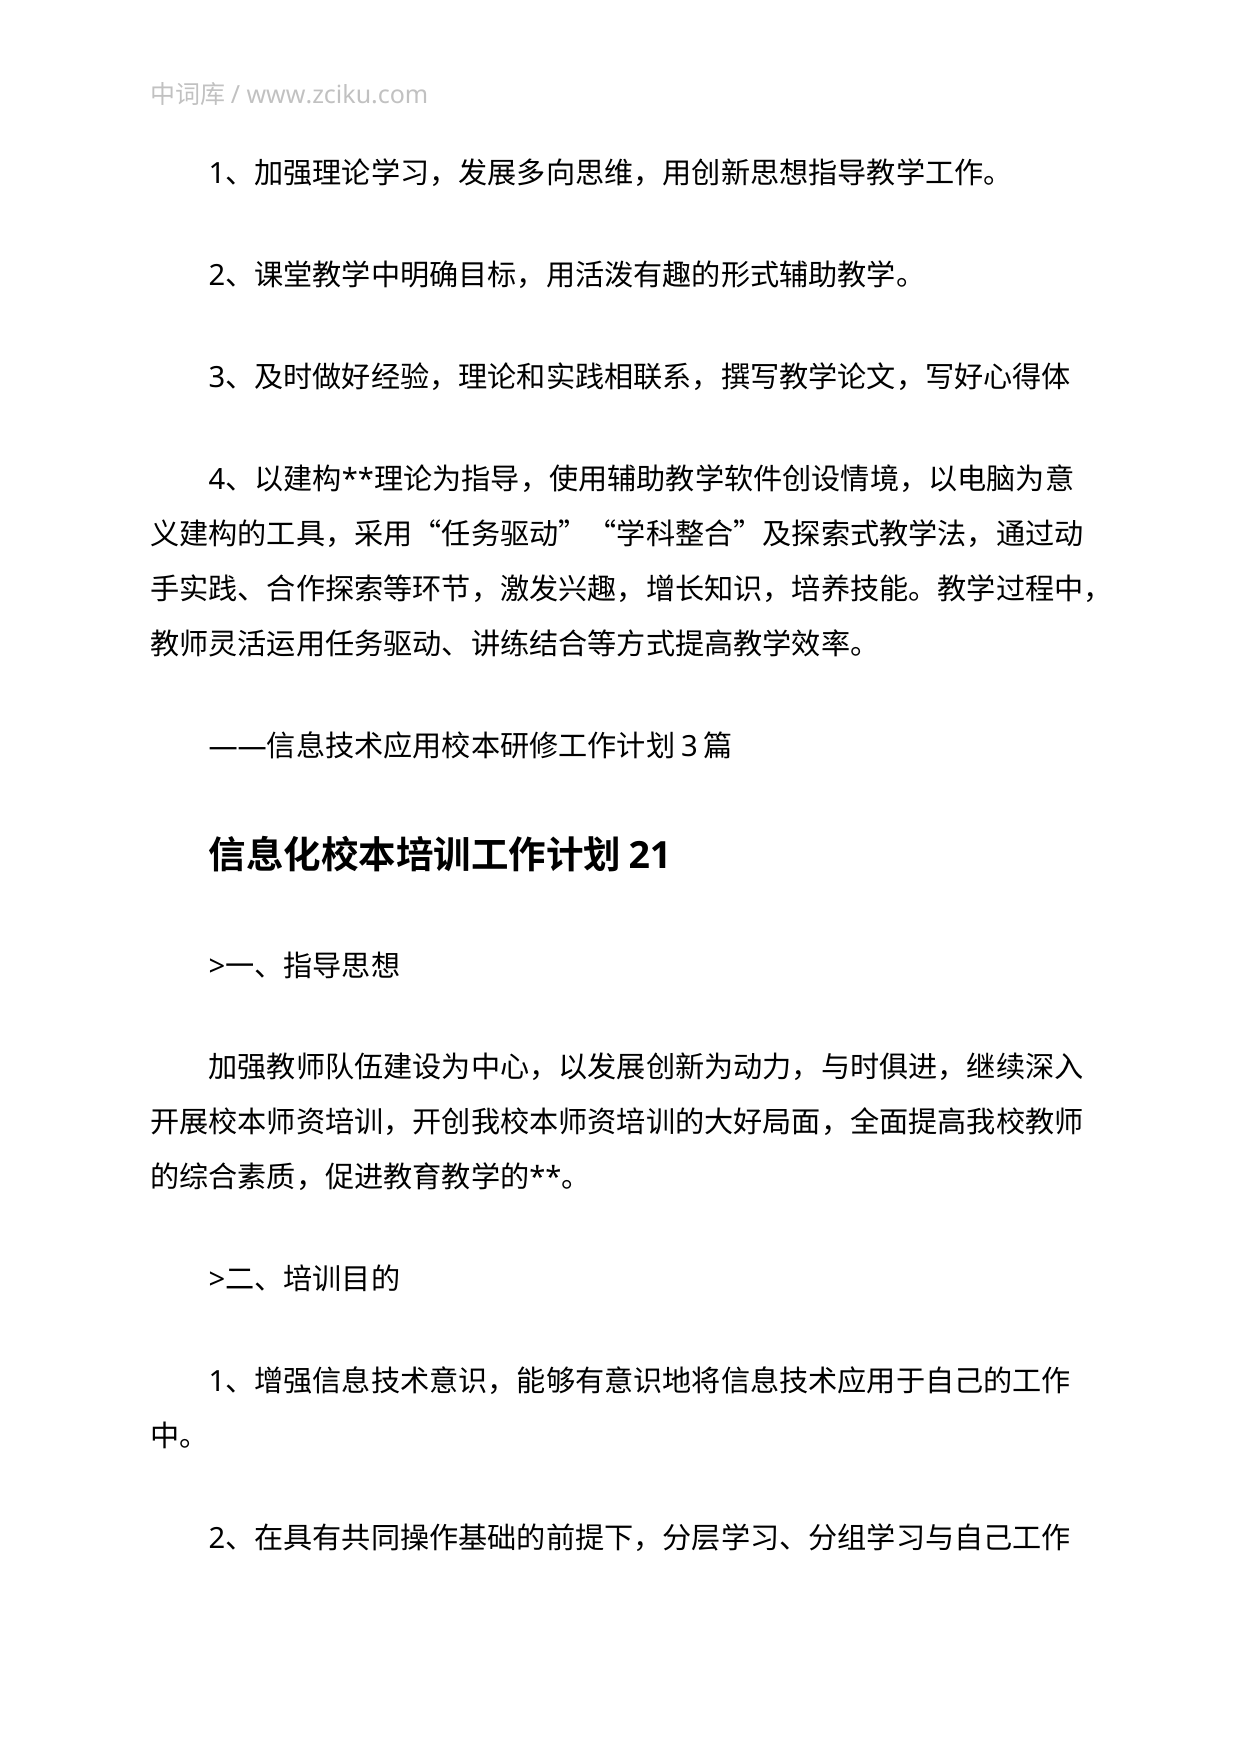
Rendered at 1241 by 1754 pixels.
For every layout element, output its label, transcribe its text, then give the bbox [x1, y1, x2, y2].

text 加强教师队伍建设为中心，以发展创新为动力，与时俱进，继续深入开展校本师资培训，开创我校本师资培训的大好局面，全面提高我校教师的综合素质，促进教育教学的**。 [150, 1044, 1090, 1196]
text 3、及时做好经验，理论和实践相联系，撰写教学论文，写好心得体 [150, 354, 1090, 396]
text 1、加强理论学习，发展多向思维，用创新思想指导教学工作。 [150, 150, 1090, 192]
text 信息化校本培训工作计划21 [150, 824, 1090, 879]
text 4、以建构**理论为指导，使用辅助教学软件创设情境，以电脑为意义建构的工具，采用“任务驱动”“学科整合”及探索式教学法，通过动手实践、合作探索等环节，激发兴趣，增长知识，培养技能。教学过程中，教师灵活运用任务驱动、讲练结合等方式提高教学效率。 [150, 456, 1090, 663]
text 1、增强信息技术意识，能够有意识地将信息技术应用于自己的工作中。 [150, 1358, 1090, 1455]
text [150, 1514, 1090, 1557]
text >二、培训目的 [150, 1256, 1090, 1298]
text >一、指导思想 [150, 942, 1090, 984]
text ——信息技术应用校本研修工作计划3篇 [150, 722, 1090, 765]
text 2、课堂教学中明确目标，用活泼有趣的形式辅助教学。 [150, 252, 1090, 294]
